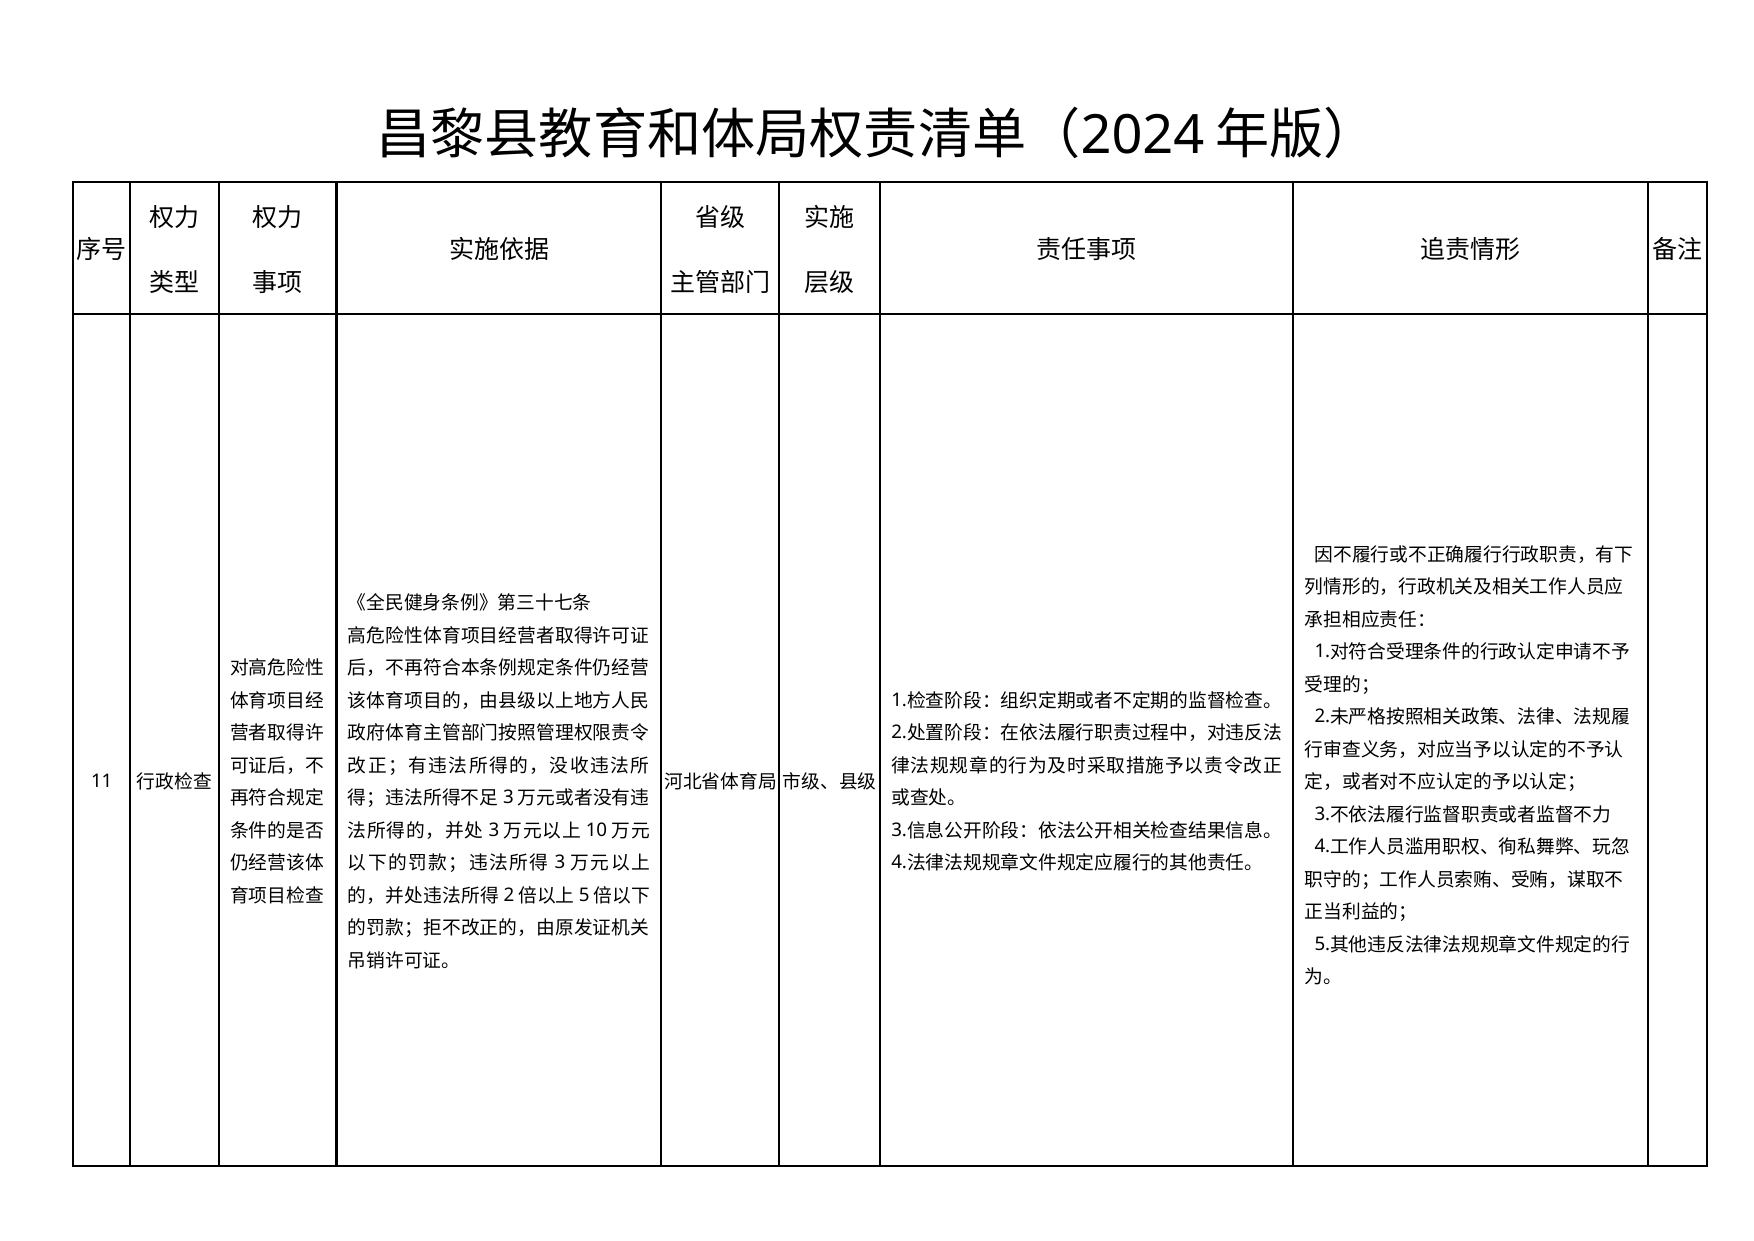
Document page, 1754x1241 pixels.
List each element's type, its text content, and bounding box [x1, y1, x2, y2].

table_header 序号 [74, 183, 129, 313]
table_header 权力 类型 [131, 183, 218, 313]
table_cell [1294, 315, 1647, 1165]
table_cell 行政检查 [131, 315, 218, 1165]
table_cell 《全民健身条例》第三十七条 高危险性体育项目经营者取得许可证后，不再符合本条例规定条件仍经营该体育项目的，由县级以上地方人民政府体育主管部门按照管理权限责令改正；有违法所得的，没收违法所得；违法所得不足3万元或者没有违法所得的，并处3万元以上10万元以下的罚款；违法所得3万元以上的，并处违法所得2倍以上5倍以下的罚款；拒不改正的，由原发证机关吊销许可证。 [338, 315, 660, 1165]
table_cell [1649, 315, 1706, 1165]
table_cell 对高危险性体育项目经营者取得许可证后，不再符合规定条件的是否仍经营该体育项目检查 [220, 315, 335, 1165]
table_header 省级 主管部门 [662, 183, 778, 313]
table_cell 河北省体育局 [662, 315, 778, 1165]
table_header 实施依据 [338, 183, 660, 313]
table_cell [881, 315, 1292, 1165]
table_header 责任事项 [881, 183, 1292, 313]
table_header 备注 [1649, 183, 1706, 313]
table_cell 11 [74, 315, 129, 1165]
table_header 权力 事项 [220, 183, 335, 313]
table_cell 市级、县级 [780, 315, 879, 1165]
table_header 实施 层级 [780, 183, 879, 313]
table_header 追责情形 [1294, 183, 1647, 313]
